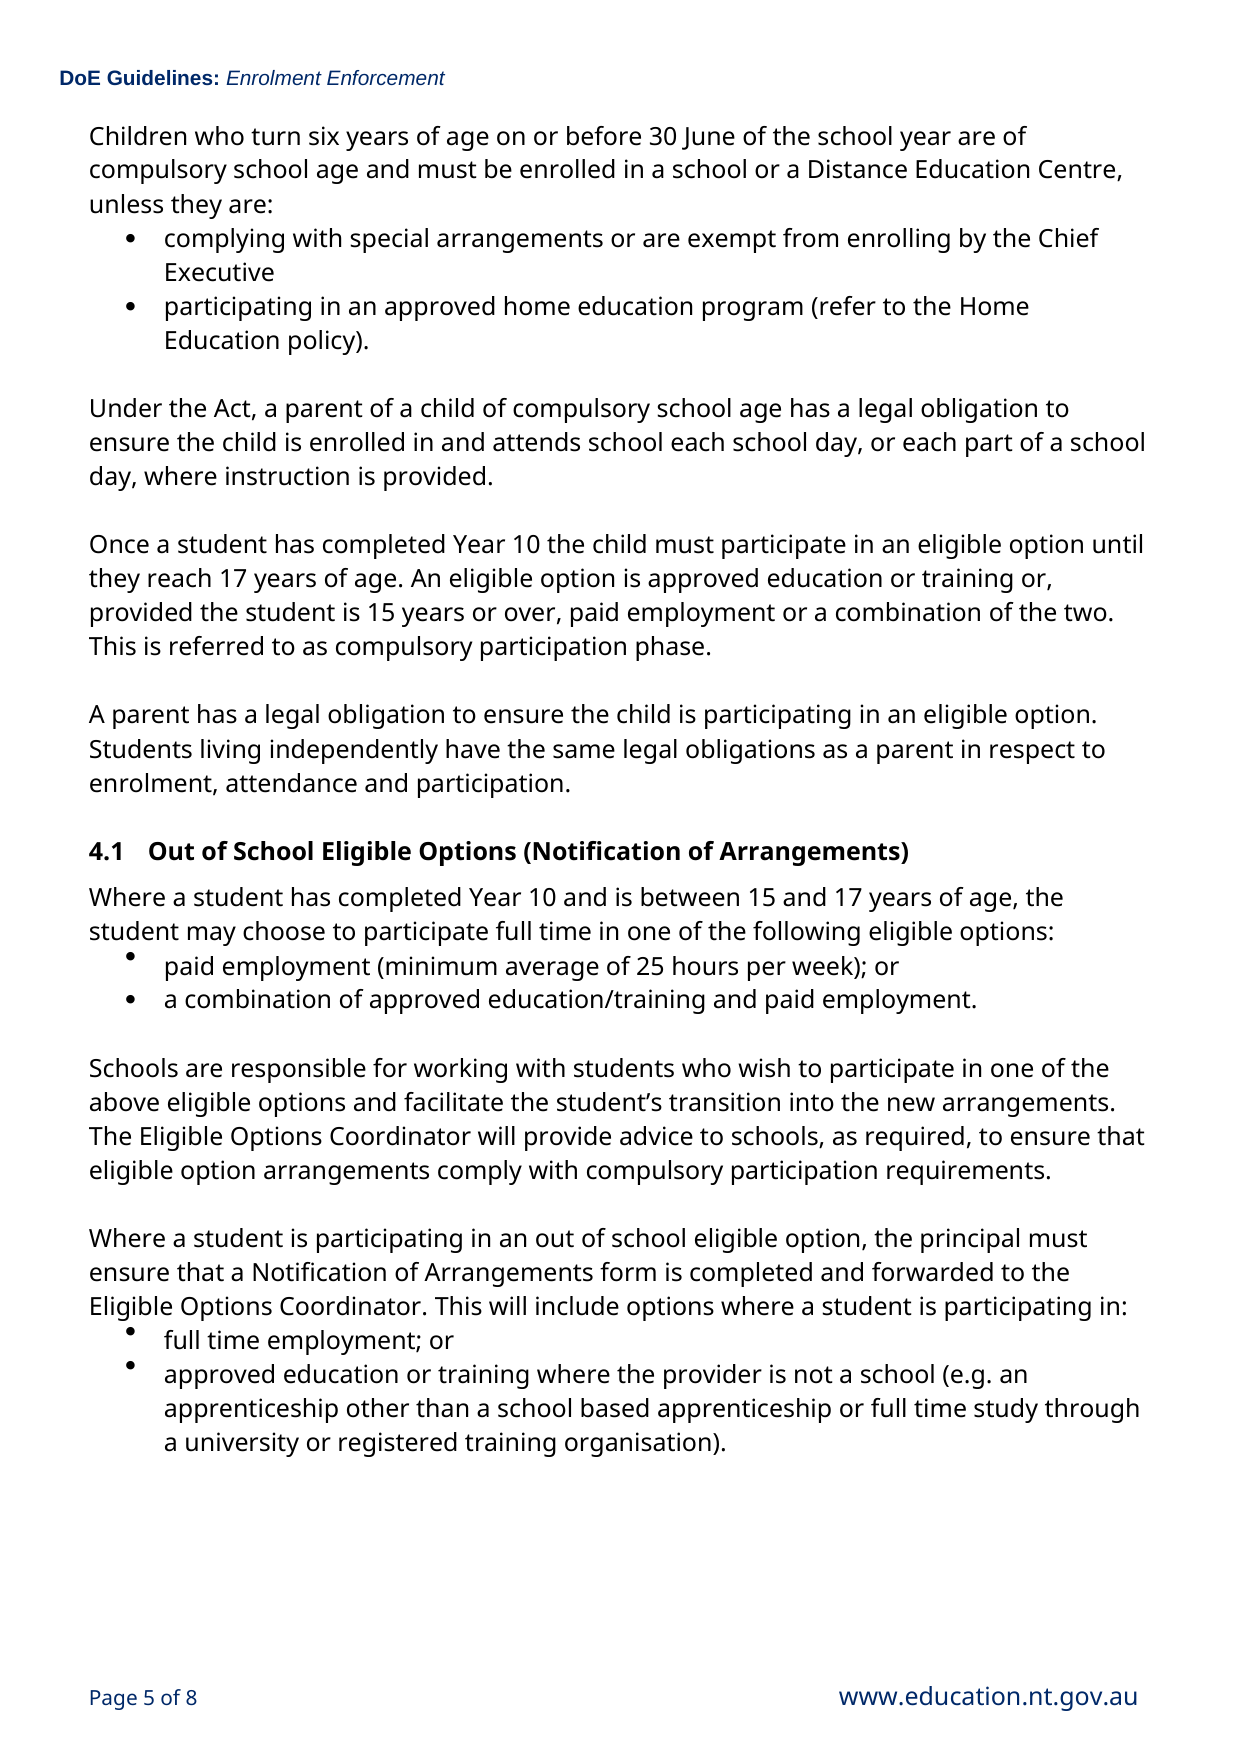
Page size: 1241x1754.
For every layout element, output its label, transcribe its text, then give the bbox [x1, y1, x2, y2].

text Where a student has completed Year 10 and is between 15 and 17 years of age, the student may choose to participate full time in one of the following eligible options: [89, 880, 1152, 948]
list participating in an approved home education program (refer to the Home Education policy). [126, 288, 1152, 357]
text A parent has a legal obligation to ensure the child is participating in an eligible option. Students living independently have the same legal obligations as a parent in respect to enrolment, attendance and participation. [89, 697, 1152, 799]
text Schools are responsible for working with students who wish to participate in one of the above eligible options and facilitate the student’s transition into the new arrangements. The Eligible Options Coordinator will provide advice to schools, as required, to ensure that eligible option arrangements comply with compulsory participation requirements. [89, 1050, 1152, 1187]
text Once a student has completed Year 10 the child must participate in an eligible option until they reach 17 years of age. An eligible option is approved education or training or, provided the student is 15 years or over, paid employment or a combination of the two. This is referred to as compulsory participation phase. [89, 527, 1152, 663]
list approved education or training where the provider is not a school (e.g. an apprenticeship other than a school based apprenticeship or full time study through a university or registered training organisation). [126, 1357, 1152, 1459]
list paid employment (minimum average of 25 hours per week); or [126, 948, 1152, 982]
list a combination of approved education/training and paid employment. [126, 982, 1152, 1016]
list complying with special arrangements or are exempt from enrolling by the Chief Executive [126, 220, 1152, 288]
text Children who turn six years of age on or before 30 June of the school year are of compulsory school age and must be enrolled in a school or a Distance Education Centre, unless they are: [89, 118, 1152, 220]
text Where a student is participating in an out of school eligible option, the principal must ensure that a Notification of Arrangements form is completed and forwarded to the Eligible Options Coordinator. This will include options where a student is participating in: [89, 1221, 1152, 1323]
text Under the Act, a parent of a child of compulsory school age has a legal obligation to ensure the child is enrolled in and attends school each school day, or each part of a school day, where instruction is provided. [89, 391, 1152, 493]
text 4.1 Out of School Eligible Options (Notification of Arrangements) [89, 833, 1152, 867]
list full time employment; or [126, 1323, 1152, 1357]
